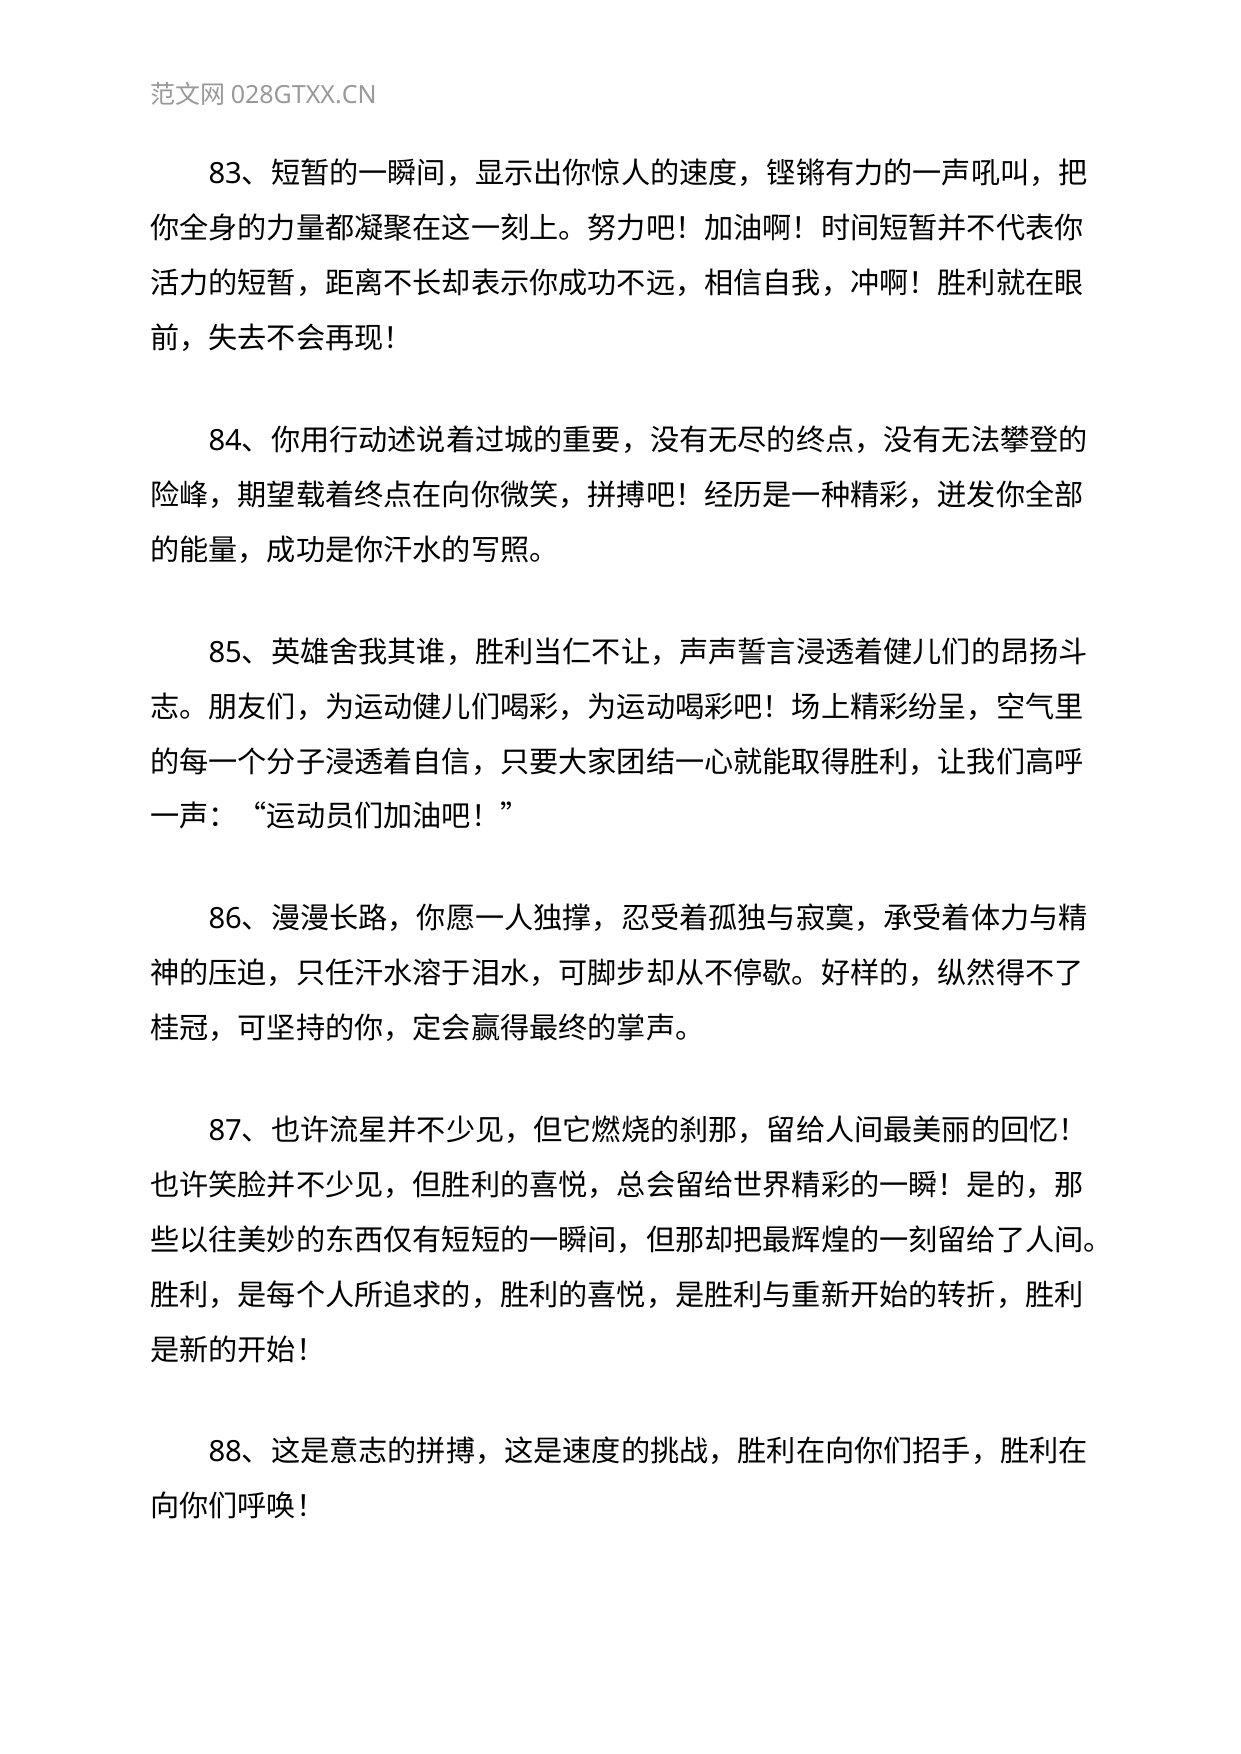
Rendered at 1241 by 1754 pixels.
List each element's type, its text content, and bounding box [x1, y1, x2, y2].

text 83、短暂的一瞬间，显示出你惊人的速度，铿锵有力的一声吼叫，把你全身的力量都凝聚在这一刻上。努力吧！加油啊！时间短暂并不代表你活力的短暂，距离不长却表示你成功不远，相信自我，冲啊！胜利就在眼前，失去不会再现！ [150, 150, 1090, 357]
text 86、漫漫长路，你愿一人独撑，忍受着孤独与寂寞，承受着体力与精神的压迫，只任汗水溶于泪水，可脚步却从不停歇。好样的，纵然得不了桂冠，可坚持的你，定会赢得最终的掌声。 [150, 895, 1090, 1047]
text 87、也许流星并不少见，但它燃烧的刹那，留给人间最美丽的回忆！也许笑脸并不少见，但胜利的喜悦，总会留给世界精彩的一瞬！是的，那些以往美妙的东西仅有短短的一瞬间，但那却把最辉煌的一刻留给了人间。胜利，是每个人所追求的，胜利的喜悦，是胜利与重新开始的转折，胜利是新的开始！ [150, 1106, 1090, 1368]
text 85、英雄舍我其谁，胜利当仁不让，声声誓言浸透着健儿们的昂扬斗志。朋友们，为运动健儿们喝彩，为运动喝彩吧！场上精彩纷呈，空气里的每一个分子浸透着自信，只要大家团结一心就能取得胜利，让我们高呼一声：“运动员们加油吧！” [150, 628, 1090, 835]
text 88、这是意志的拼搏，这是速度的挑战，胜利在向你们招手，胜利在向你们呼唤！ [150, 1428, 1090, 1525]
text 84、你用行动述说着过城的重要，没有无尽的终点，没有无法攀登的险峰，期望载着终点在向你微笑，拼搏吧！经历是一种精彩，迸发你全部的能量，成功是你汗水的写照。 [150, 417, 1090, 569]
